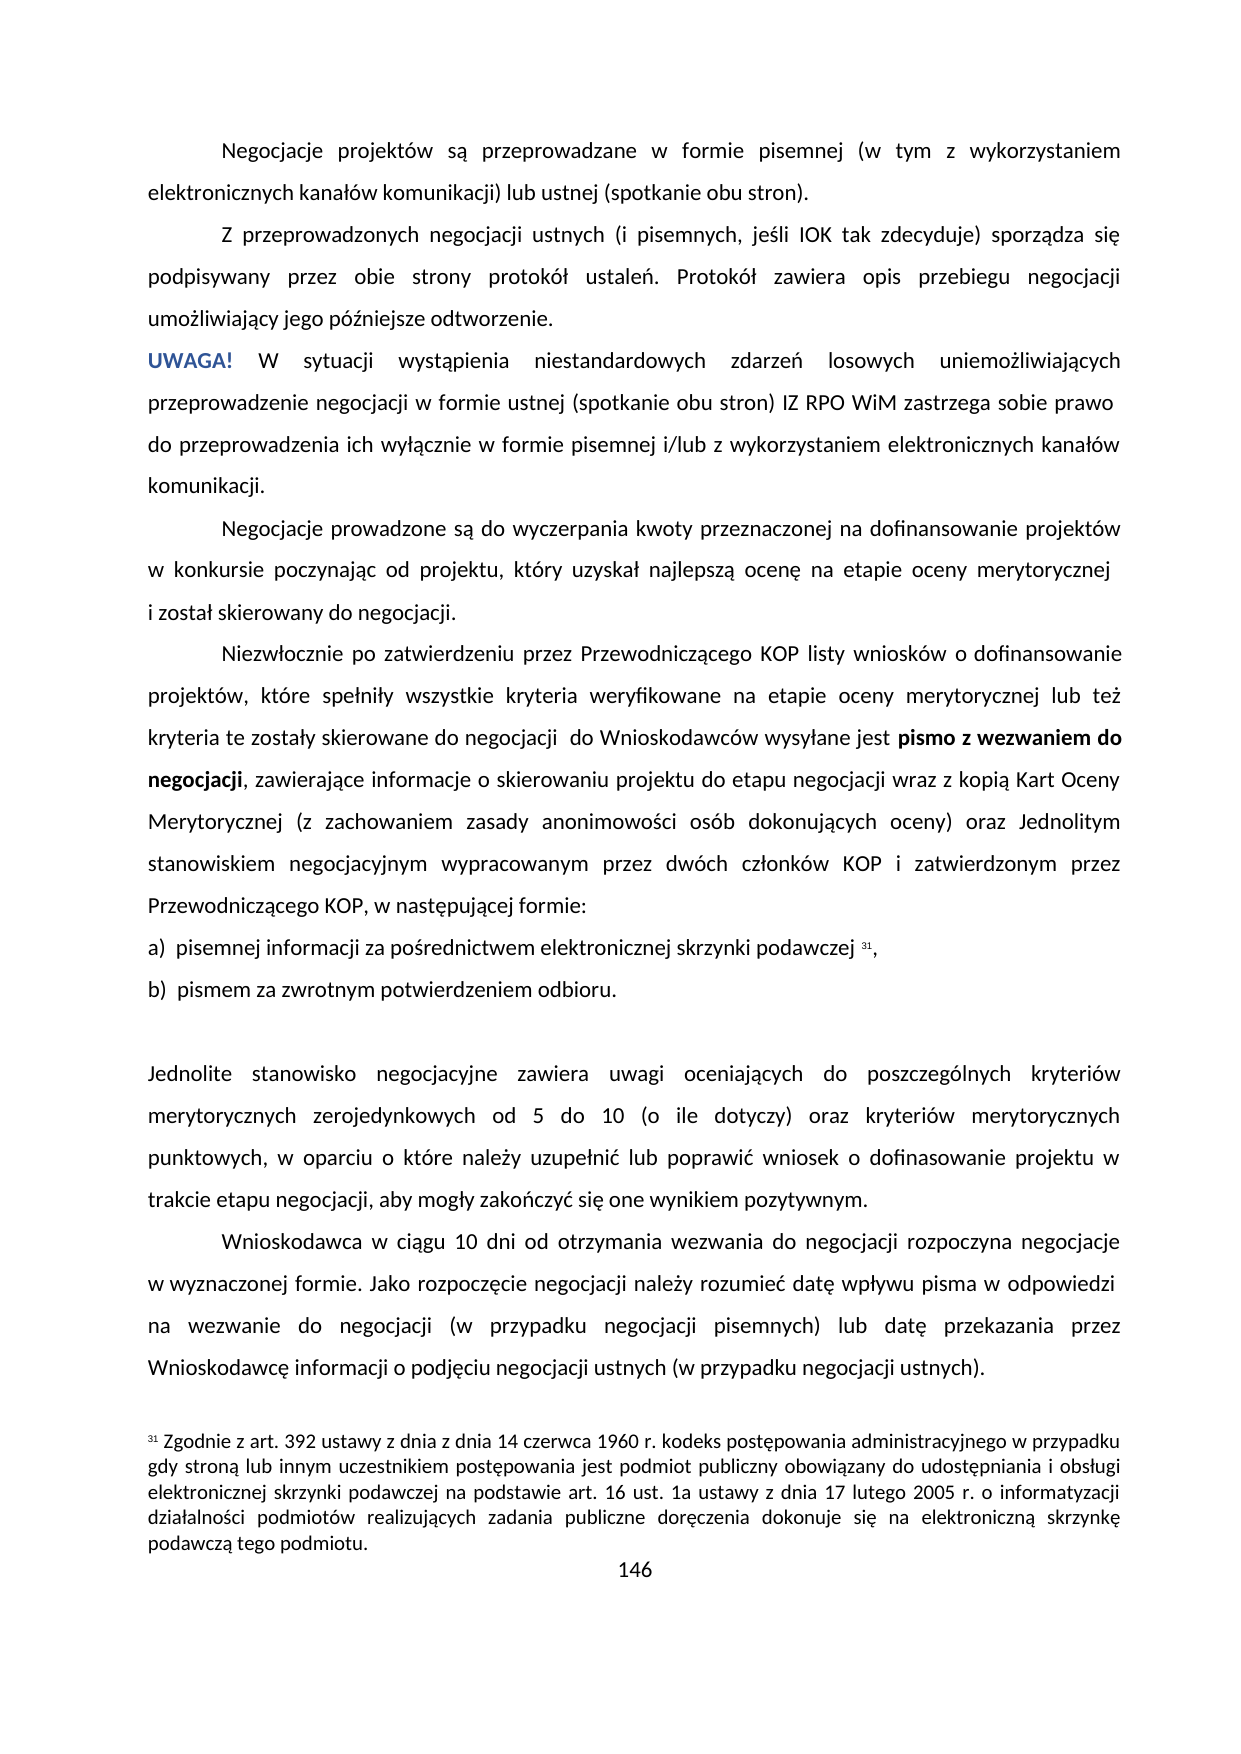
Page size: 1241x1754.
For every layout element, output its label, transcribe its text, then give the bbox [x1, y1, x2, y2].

text Z przeprowadzonych negocjacji ustnych (i pisemnych, jeśli IOK tak zdecyduje) sporządza się podpisywany przez obie strony protokół ustaleń. Protokół zawiera opis przebiegu negocjacji umożliwiający jego późniejsze odtworzenie. [148, 220, 1122, 332]
text Jednolite stanowisko negocjacyjne zawiera uwagi oceniających do poszczególnych kryteriów merytorycznych zerojedynkowych od 5 do 10 (o ile dotyczy) oraz kryteriów merytorycznych punktowych, w oparciu o które należy uzupełnić lub poprawić wniosek o dofinasowanie projektu w trakcie etapu negocjacji, aby mogły zakończyć się one wynikiem pozytywnym. [148, 1059, 1122, 1213]
text Wnioskodawca w ciągu 10 dni od otrzymania wezwania do negocjacji rozpoczyna negocjacje w wyznaczonej formie. Jako rozpoczęcie negocjacji należy rozumieć datę wpływu pisma w odpowiedzi na wezwanie do negocjacji (w przypadku negocjacji pisemnych) lub datę przekazania przez Wnioskodawcę informacji o podjęciu negocjacji ustnych (w przypadku negocjacji ustnych). [148, 1227, 1122, 1381]
text a) pisemnej informacji za pośrednictwem elektronicznej skrzynki podawczej , [148, 933, 1122, 961]
text b) pismem za zwrotnym potwierdzeniem odbioru. [148, 975, 1122, 1003]
text Negocjacje prowadzone są do wyczerpania kwoty przeznaczonej na dofinansowanie projektów w konkursie poczynając od projektu, który uzyskał najlepszą ocenę na etapie oceny merytorycznej i został skierowany do negocjacji. [148, 514, 1122, 626]
text UWAGA! W sytuacji wystąpienia niestandardowych zdarzeń losowych uniemożliwiających przeprowadzenie negocjacji w formie ustnej (spotkanie obu stron) IZ RPO WiM zastrzega sobie prawo do przeprowadzenia ich wyłącznie w formie pisemnej i/lub z wykorzystaniem elektronicznych kanałów komunikacji. [148, 346, 1122, 500]
text Negocjacje projektów są przeprowadzane w formie pisemnej (w tym z wykorzystaniem elektronicznych kanałów komunikacji) lub ustnej (spotkanie obu stron). [148, 136, 1122, 206]
text Niezwłocznie po zatwierdzeniu przez Przewodniczącego KOP listy wniosków o dofinansowanie projektów, które spełniły wszystkie kryteria weryfikowane na etapie oceny merytorycznej lub też kryteria te zostały skierowane do negocjacji do Wnioskodawców wysyłane jest pismo z wezwaniem do negocjacji, zawierające informacje o skierowaniu projektu do etapu negocjacji wraz z kopią Kart Oceny Merytorycznej (z zachowaniem zasady anonimowości osób dokonujących oceny) oraz Jednolitym stanowiskiem negocjacyjnym wypracowanym przez dwóch członków KOP i zatwierdzonym przez Przewodniczącego KOP, w następującej formie: [148, 639, 1122, 919]
